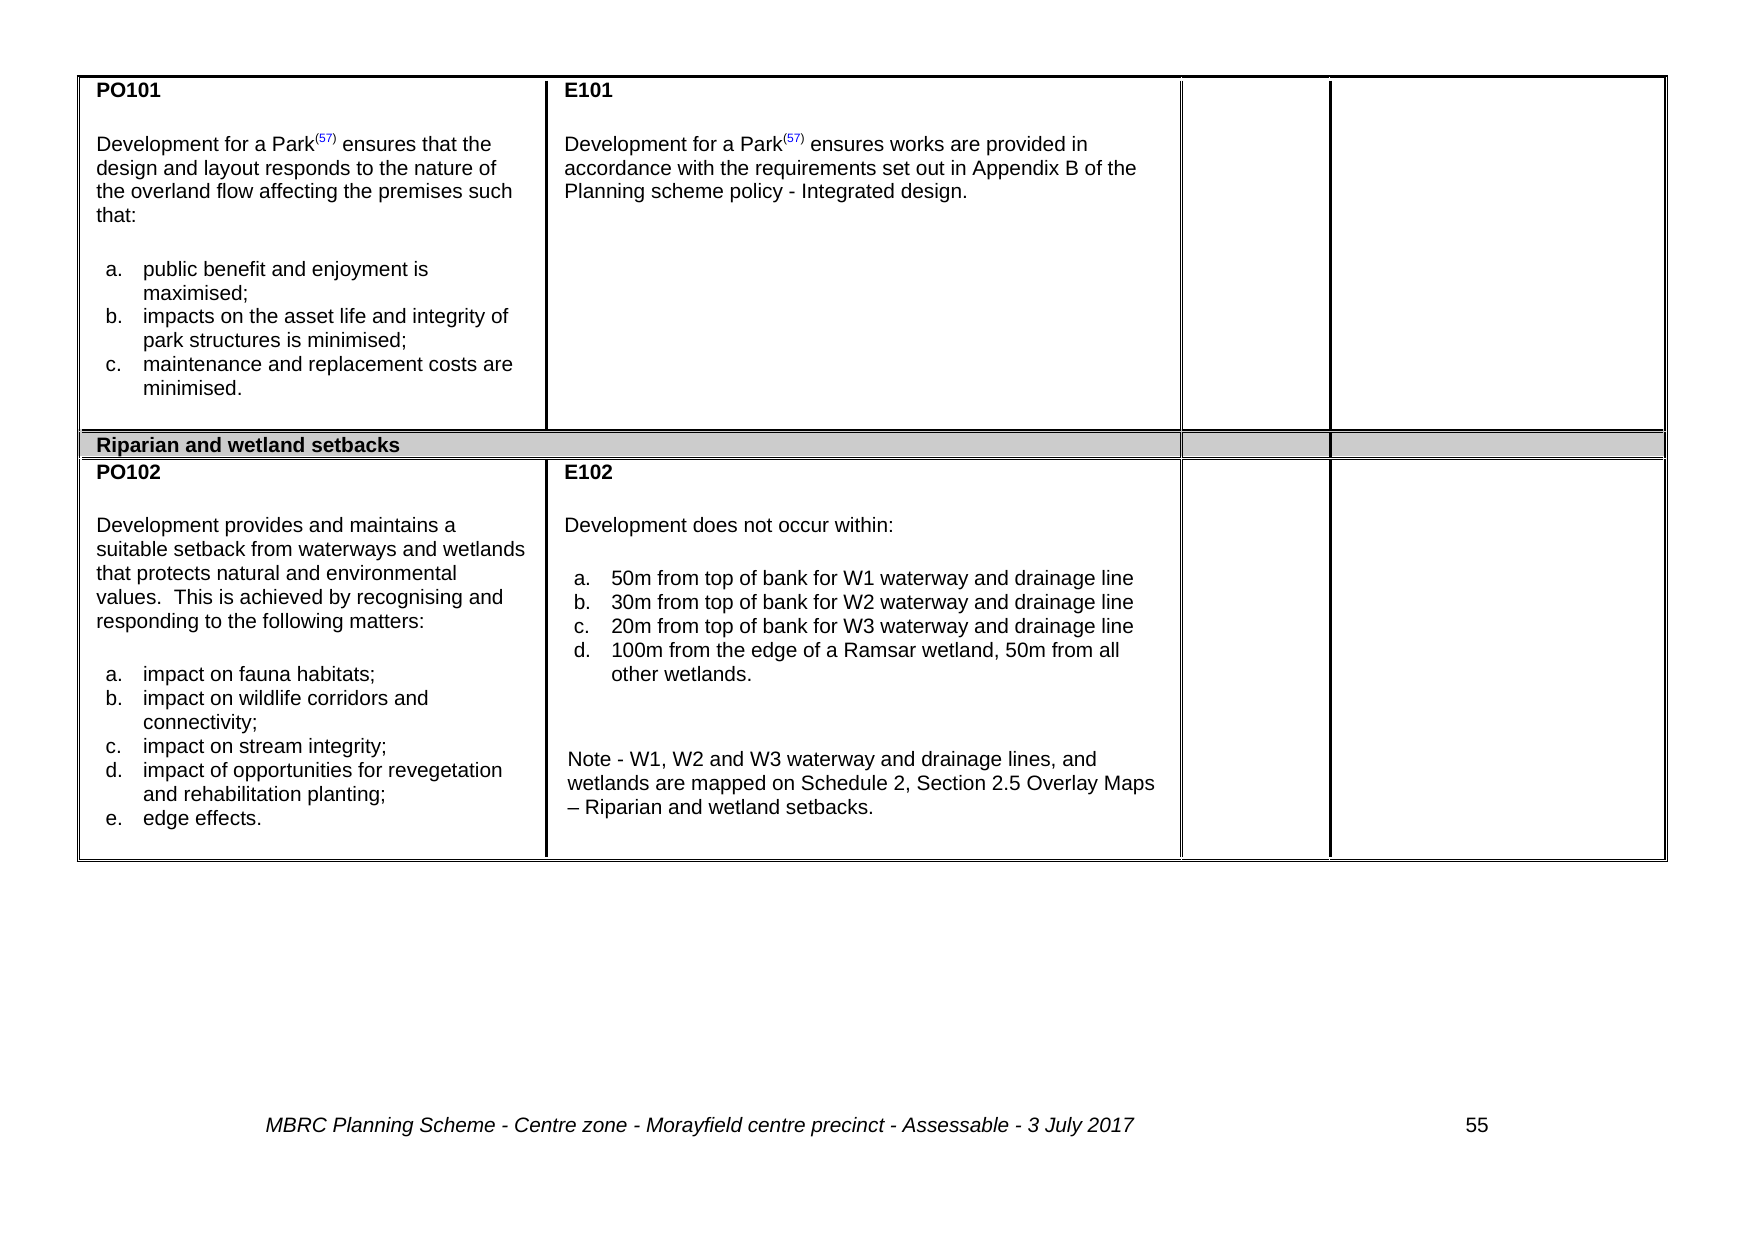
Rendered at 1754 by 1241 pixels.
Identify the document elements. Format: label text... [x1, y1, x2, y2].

table_cell [1182, 77, 1330, 429]
table_cell PO101 Development for a Park(57) ensures that the design and layout responds to the nature of the overland flow affecting the premises such that: public benefit and enjoyment is maximised; impacts on the asset life and integrity of park structures is minimised; maintenance and replacement costs are minimised. [80, 78, 546, 429]
table_cell E102 Development does not occur within: 50m from top of bank for W1 waterway and drainage line 30m from top of bank for W2 waterway and drainage line 20m from top of bank for W3 waterway and drainage line 100m from the edge of a Ramsar wetland, 50m from all other wetlands. [546, 460, 1182, 859]
table_cell [1330, 456, 1665, 859]
table_cell PO102 Development provides and maintains a suitable setback from waterways and wetlands that protects natural and environmental values. This is achieved by recognising and responding to the following matters: impact on fauna habitats; impact on wildlife corridors and connectivity; impact on stream integrity; impact of opportunities for revegetation and rehabilitation planting; edge effects. [80, 456, 546, 859]
table_cell [1332, 429, 1665, 456]
table_cell Riparian and wetland setbacks [80, 429, 1180, 456]
table_cell [1330, 78, 1664, 429]
table_cell [1182, 460, 1330, 859]
table_cell [1183, 433, 1329, 456]
table_cell E101 Development for a Park(57) ensures works are provided in accordance with the requirements set out in Appendix B of the Planning scheme policy - Integrated design. [546, 78, 1182, 429]
